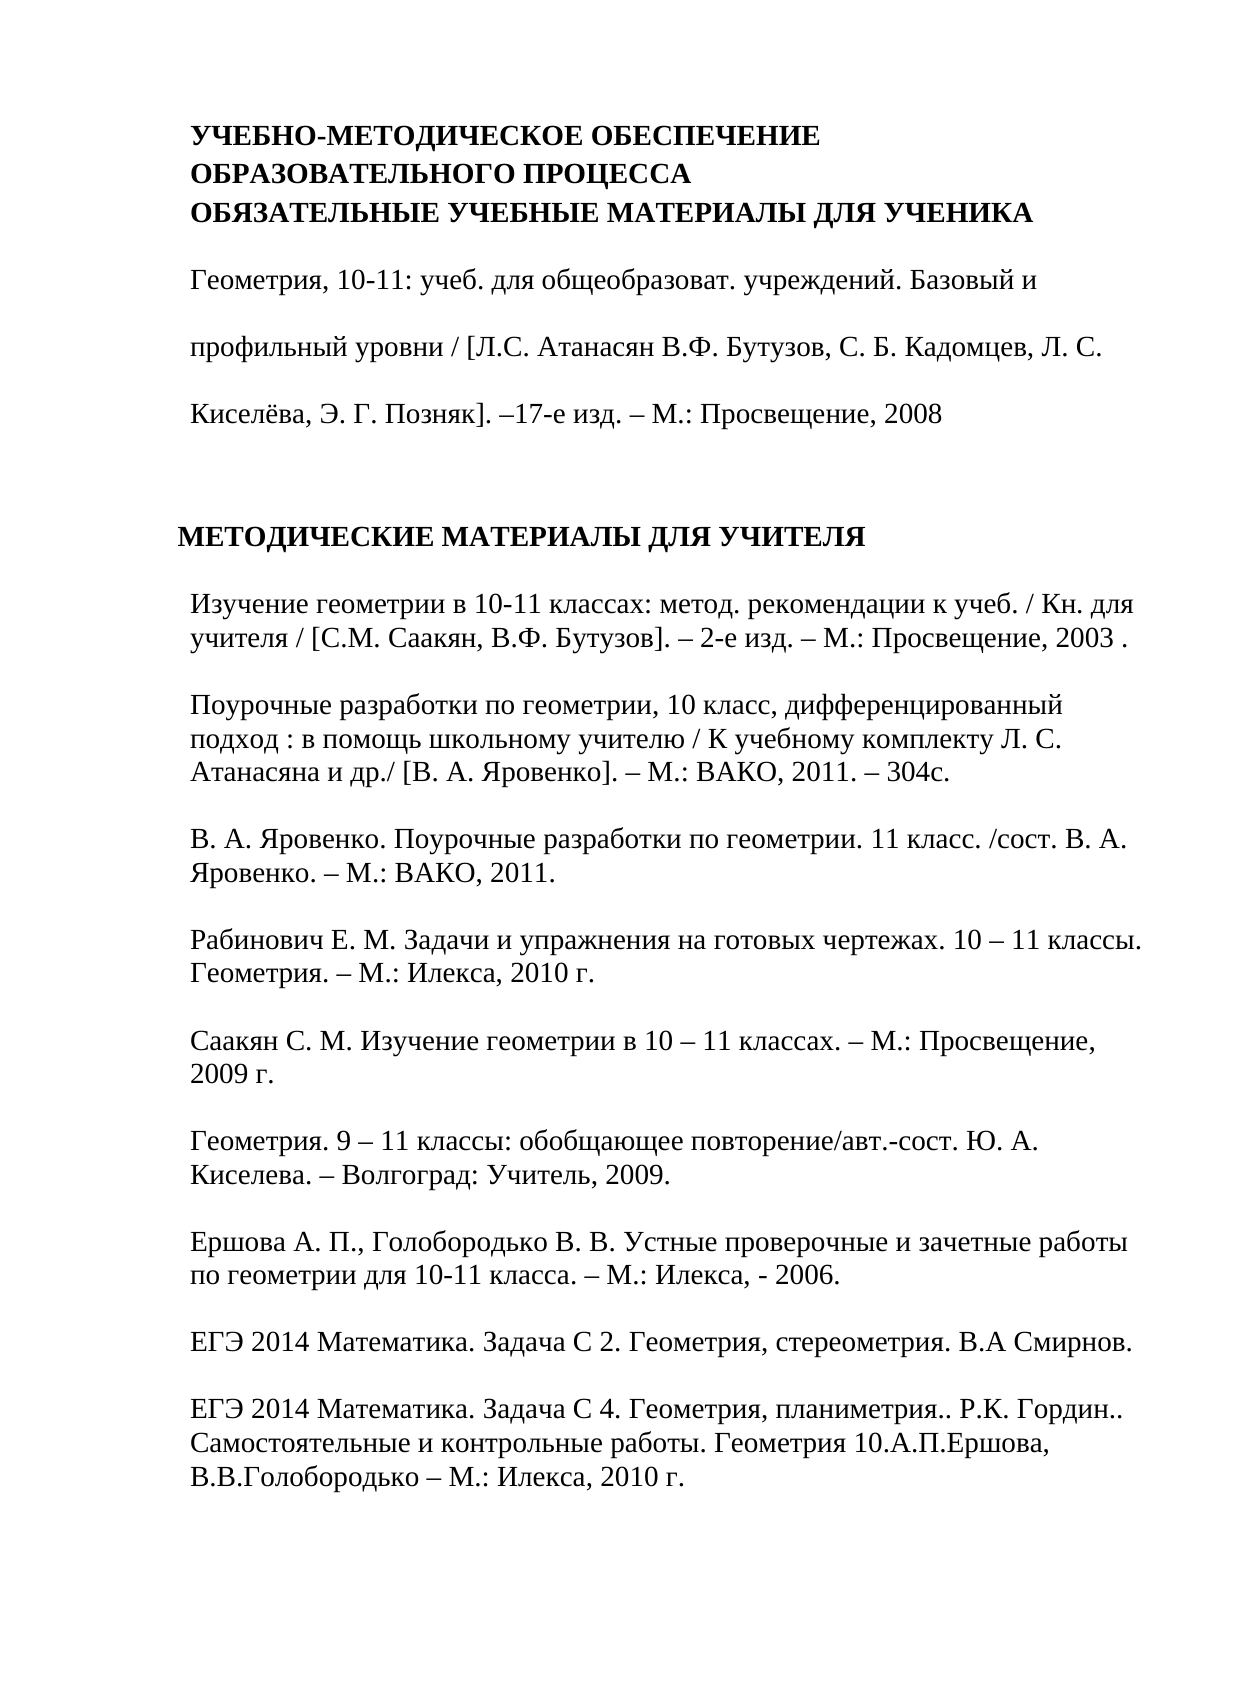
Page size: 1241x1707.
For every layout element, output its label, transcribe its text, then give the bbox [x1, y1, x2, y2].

text В. А. Яровенко. Поурочные разработки по геометрии. 11 класс. /сост. В. А. Яровенко. – М.: ВАКО, 2011. [190, 821, 1152, 888]
text Ершова А. П., Голобородько В. В. Устные проверочные и зачетные работы по геометрии для 10-11 класса. – М.: Илекса, - 2006. [190, 1224, 1152, 1291]
text ОБЯЗАТЕЛЬНЫЕ УЧЕБНЫЕ МАТЕРИАЛЫ ДЛЯ УЧЕНИКА [190, 195, 1152, 229]
text Самостоятельные и контрольные работы. Геометрия 10.А.П.Ершова, В.В.Голобородько – М.: Илекса, 2010 г. [190, 1425, 1152, 1492]
text Геометрия, 10-11: учеб. для общеобразоват. учреждений. Базовый и профильный уровни / [Л.С. Атанасян В.Ф. Бутузов, С. Б. Кадомцев, Л. С. Киселёва, Э. Г. Позняк]. –17-е изд. – М.: Просвещение, 2008 [190, 262, 1152, 430]
text Поурочные разработки по геометрии, 10 класс, дифференцированный подход : в помощь школьному учителю / К учебному комплекту Л. С. Атанасяна и др./ [В. А. Яровенко]. – М.: ВАКО, 2011. – 304с. [190, 687, 1152, 788]
text ЕГЭ 2014 Математика. Задача С 4. Геометрия, планиметрия.. Р.К. Гордин.. [190, 1392, 1152, 1425]
text Геометрия. 9 – 11 классы: обобщающее повторение/авт.-сост. Ю. А. Киселева. – Волгоград: Учитель, 2009. [190, 1123, 1152, 1190]
text Рабинович Е. М. Задачи и упражнения на готовых чертежах. 10 – 11 классы. Геометрия. – М.: Илекса, 2010 г. [190, 922, 1152, 989]
text Саакян С. М. Изучение геометрии в 10 – 11 классах. – М.: Просвещение, 2009 г. [190, 1023, 1152, 1090]
text МЕТОДИЧЕСКИЕ МАТЕРИАЛЫ ДЛЯ УЧИТЕЛЯ [177, 519, 1152, 553]
text УЧЕБНО-МЕТОДИЧЕСКОЕ ОБЕСПЕЧЕНИЕ ОБРАЗОВАТЕЛЬНОГО ПРОЦЕССА [190, 118, 1152, 190]
text Изучение геометрии в 10-11 классах: метод. рекомендации к учеб. / Кн. для учителя / [С.М. Саакян, В.Ф. Бутузов]. – 2-е изд. – М.: Просвещение, 2003 . [190, 587, 1152, 654]
text ЕГЭ 2014 Математика. Задача С 2. Геометрия, стереометрия. В.А Смирнов. [190, 1324, 1152, 1358]
